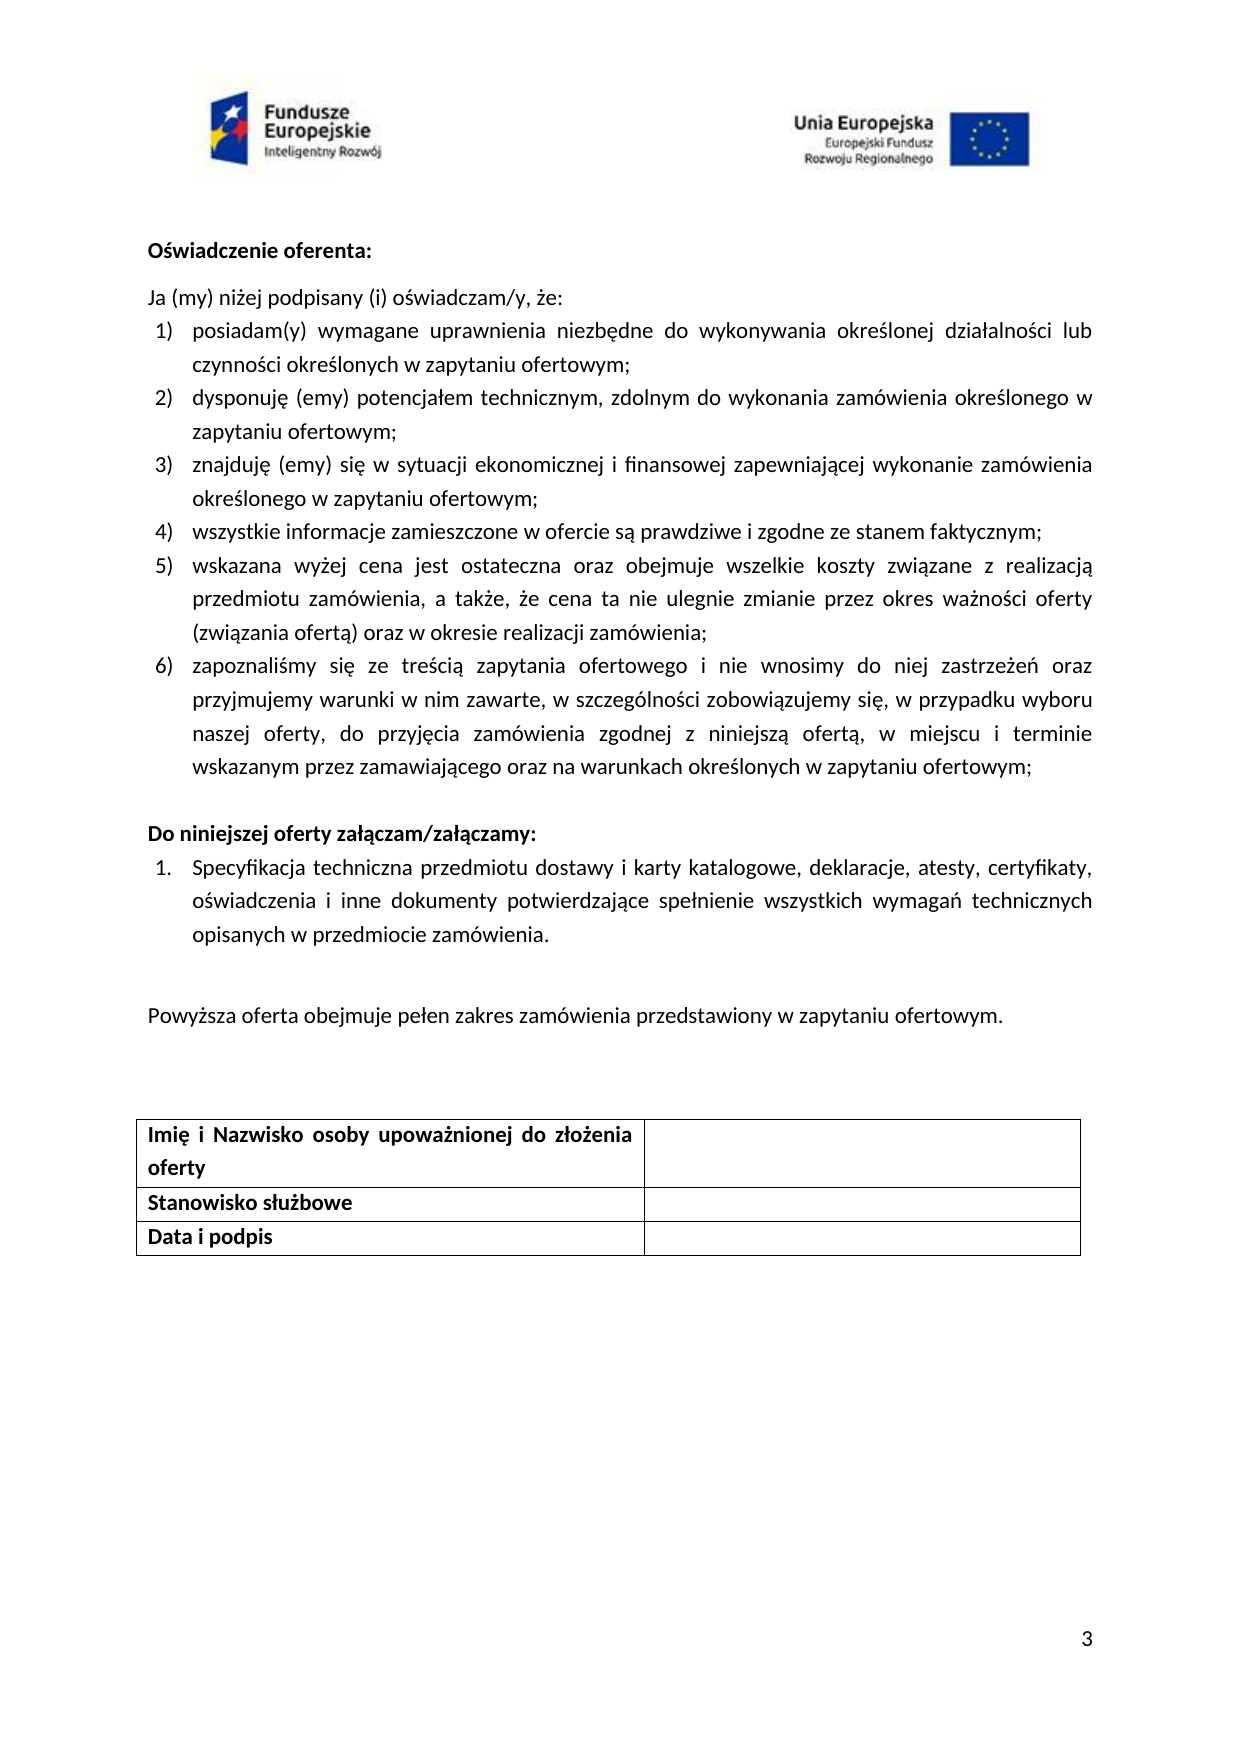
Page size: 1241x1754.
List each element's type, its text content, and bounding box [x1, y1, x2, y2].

text Oświadczenie oferenta: [148, 236, 1093, 264]
list wskazana wyżej cena jest ostateczna oraz obejmuje wszelkie koszty związane z realizacją przedmiotu zamówienia, a także, że cena ta nie ulegnie zmianie przez okres ważności oferty (związania ofertą) oraz w okresie realizacji zamówienia; [155, 551, 1093, 646]
table_cell Stanowisko służbowe [137, 1188, 644, 1221]
text Do niniejszej oferty załączam/załączamy: [148, 819, 1093, 847]
list Specyfikacja techniczna przedmiotu dostawy i karty katalogowe, deklaracje, atesty, certyfikaty, oświadczenia i inne dokumenty potwierdzające spełnienie wszystkich wymagań technicznych opisanych w przedmiocie zamówienia. [154, 853, 1093, 948]
table_cell [645, 1222, 1080, 1255]
picture [193, 73, 398, 184]
picture [778, 95, 1047, 184]
list posiadam(y) wymagane uprawnienia niezbędne do wykonywania określonej działalności lub czynności określonych w zapytaniu ofertowym; [154, 316, 1093, 378]
table_cell Data i podpis [137, 1222, 644, 1255]
list dysponuję (emy) potencjałem technicznym, zdolnym do wykonania zamówienia określonego w zapytaniu ofertowym; [154, 383, 1093, 445]
table_cell [645, 1188, 1080, 1221]
table_header [645, 1120, 1080, 1187]
text Powyższa oferta obejmuje pełen zakres zamówienia przedstawiony w zapytaniu ofertowym. [148, 1002, 1093, 1030]
list zapoznaliśmy się ze treścią zapytania ofertowego i nie wnosimy do niej zastrzeżeń oraz przyjmujemy warunki w nim zawarte, w szczególności zobowiązujemy się, w przypadku wyboru naszej oferty, do przyjęcia zamówienia zgodnej z niniejszą ofertą, w miejscu i terminie wskazanym przez zamawiającego oraz na warunkach określonych w zapytaniu ofertowym; [155, 652, 1093, 780]
table_header Imię i Nazwisko osoby upoważnionej do złożenia oferty [137, 1120, 644, 1187]
list znajduję (emy) się w sytuacji ekonomicznej i finansowej zapewniającej wykonanie zamówienia określonego w zapytaniu ofertowym; [154, 450, 1093, 512]
list wszystkie informacje zamieszczone w ofercie są prawdziwe i zgodne ze stanem faktycznym; [155, 517, 1093, 545]
text Ja (my) niżej podpisany (i) oświadczam/y, że: [148, 283, 1093, 311]
